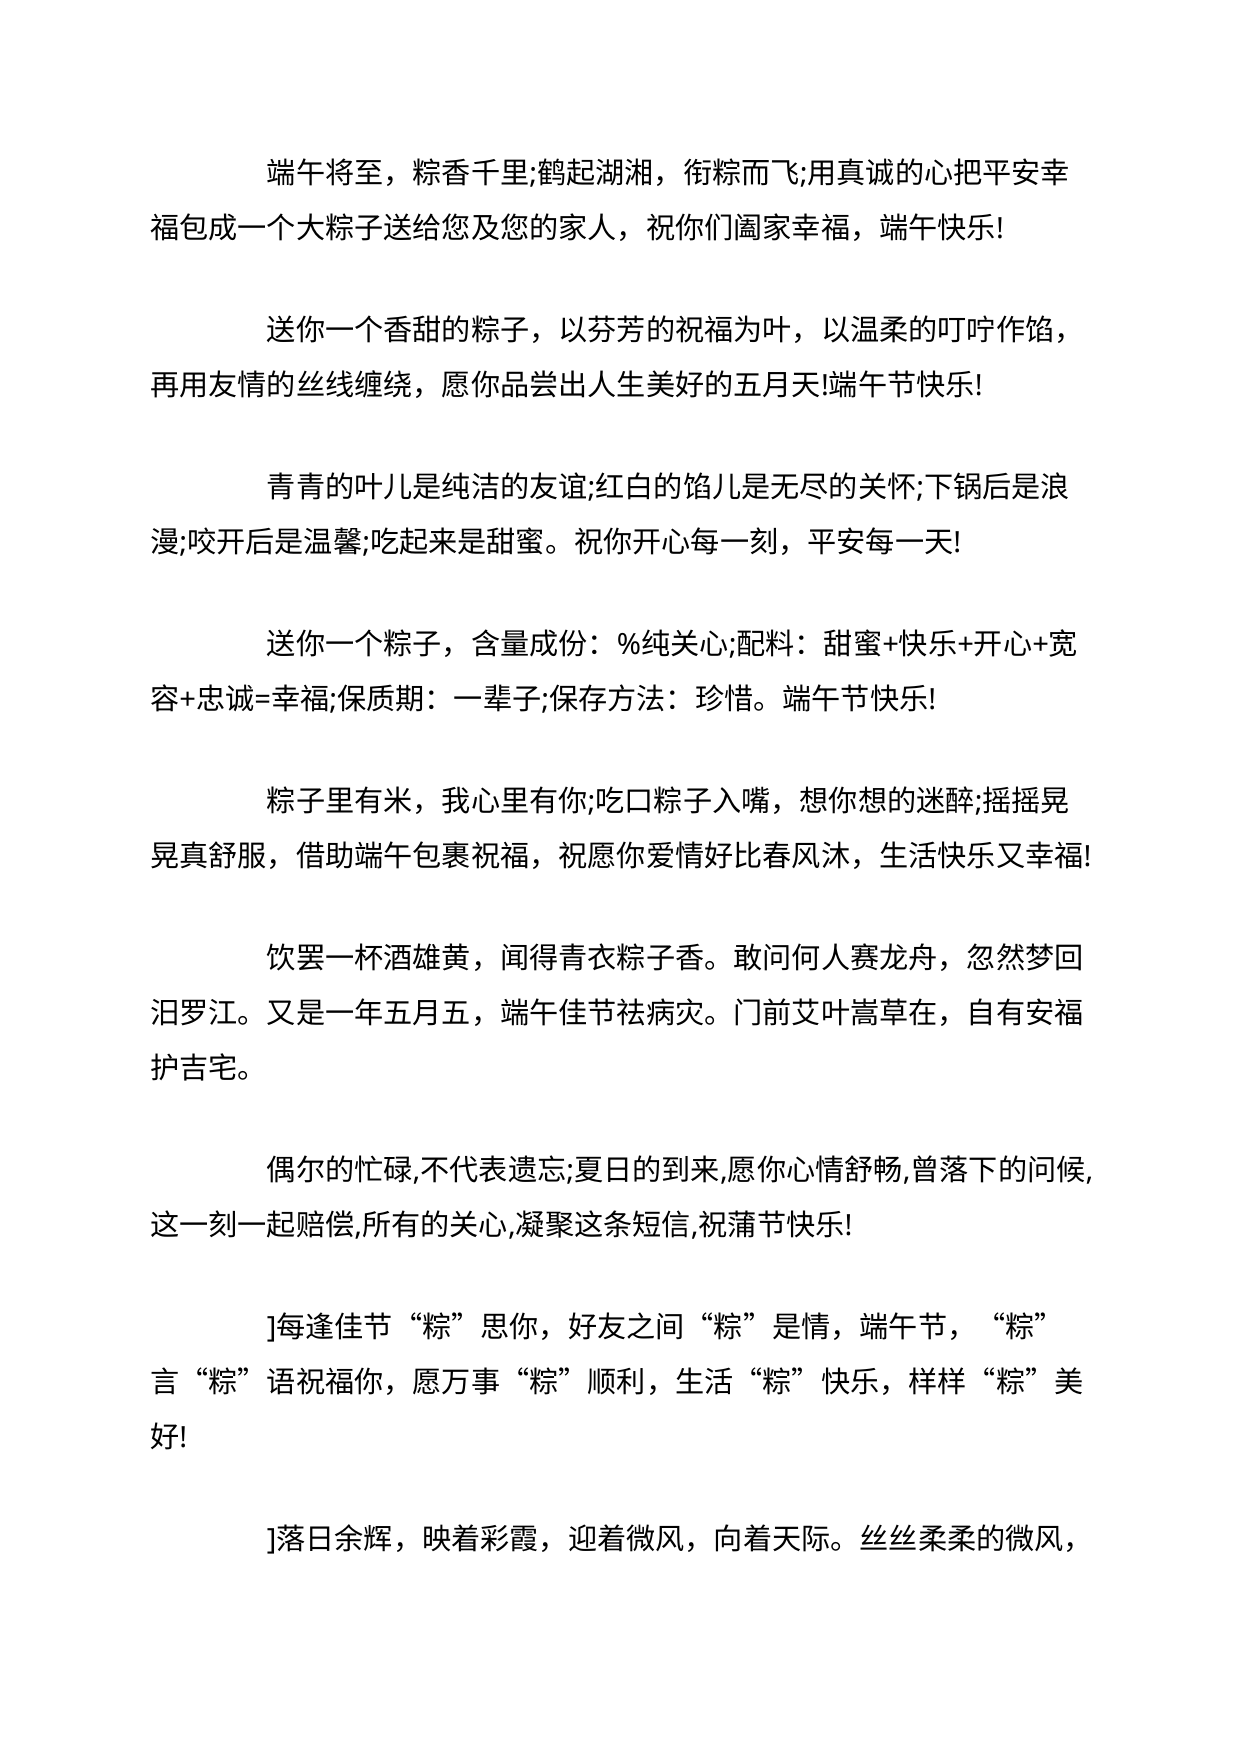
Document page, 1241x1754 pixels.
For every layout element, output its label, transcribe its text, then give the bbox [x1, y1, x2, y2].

text 偶尔的忙碌,不代表遗忘;夏日的到来,愿你心情舒畅,曾落下的问候,这一刻一起赔偿,所有的关心,凝聚这条短信,祝蒲节快乐! [150, 1146, 1090, 1244]
text 送你一个粽子，含量成份：%纯关心;配料：甜蜜+快乐+开心+宽容+忠诚=幸福;保质期：一辈子;保存方法：珍惜。端午节快乐! [150, 621, 1090, 718]
text 青青的叶儿是纯洁的友谊;红白的馅儿是无尽的关怀;下锅后是浪漫;咬开后是温馨;吃起来是甜蜜。祝你开心每一刻，平安每一天! [150, 464, 1090, 561]
text ]每逢佳节“粽”思你，好友之间“粽”是情，端午节，“粽”言“粽”语祝福你，愿万事“粽”顺利，生活“粽”快乐，样样“粽”美好! [150, 1303, 1090, 1456]
text 端午将至，粽香千里;鹤起湖湘，衔粽而飞;用真诚的心把平安幸福包成一个大粽子送给您及您的家人，祝你们阖家幸福，端午快乐! [150, 150, 1090, 247]
text 送你一个香甜的粽子，以芬芳的祝福为叶，以温柔的叮咛作馅，再用友情的丝线缠绕，愿你品尝出人生美好的五月天!端午节快乐! [150, 307, 1090, 404]
text 粽子里有米，我心里有你;吃口粽子入嘴，想你想的迷醉;摇摇晃晃真舒服，借助端午包裹祝福，祝愿你爱情好比春风沐，生活快乐又幸福! [150, 778, 1090, 875]
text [150, 1515, 1090, 1558]
text 饮罢一杯酒雄黄，闻得青衣粽子香。敢问何人赛龙舟，忽然梦回汨罗江。又是一年五月五，端午佳节祛病灾。门前艾叶嵩草在，自有安福护吉宅。 [150, 935, 1090, 1087]
